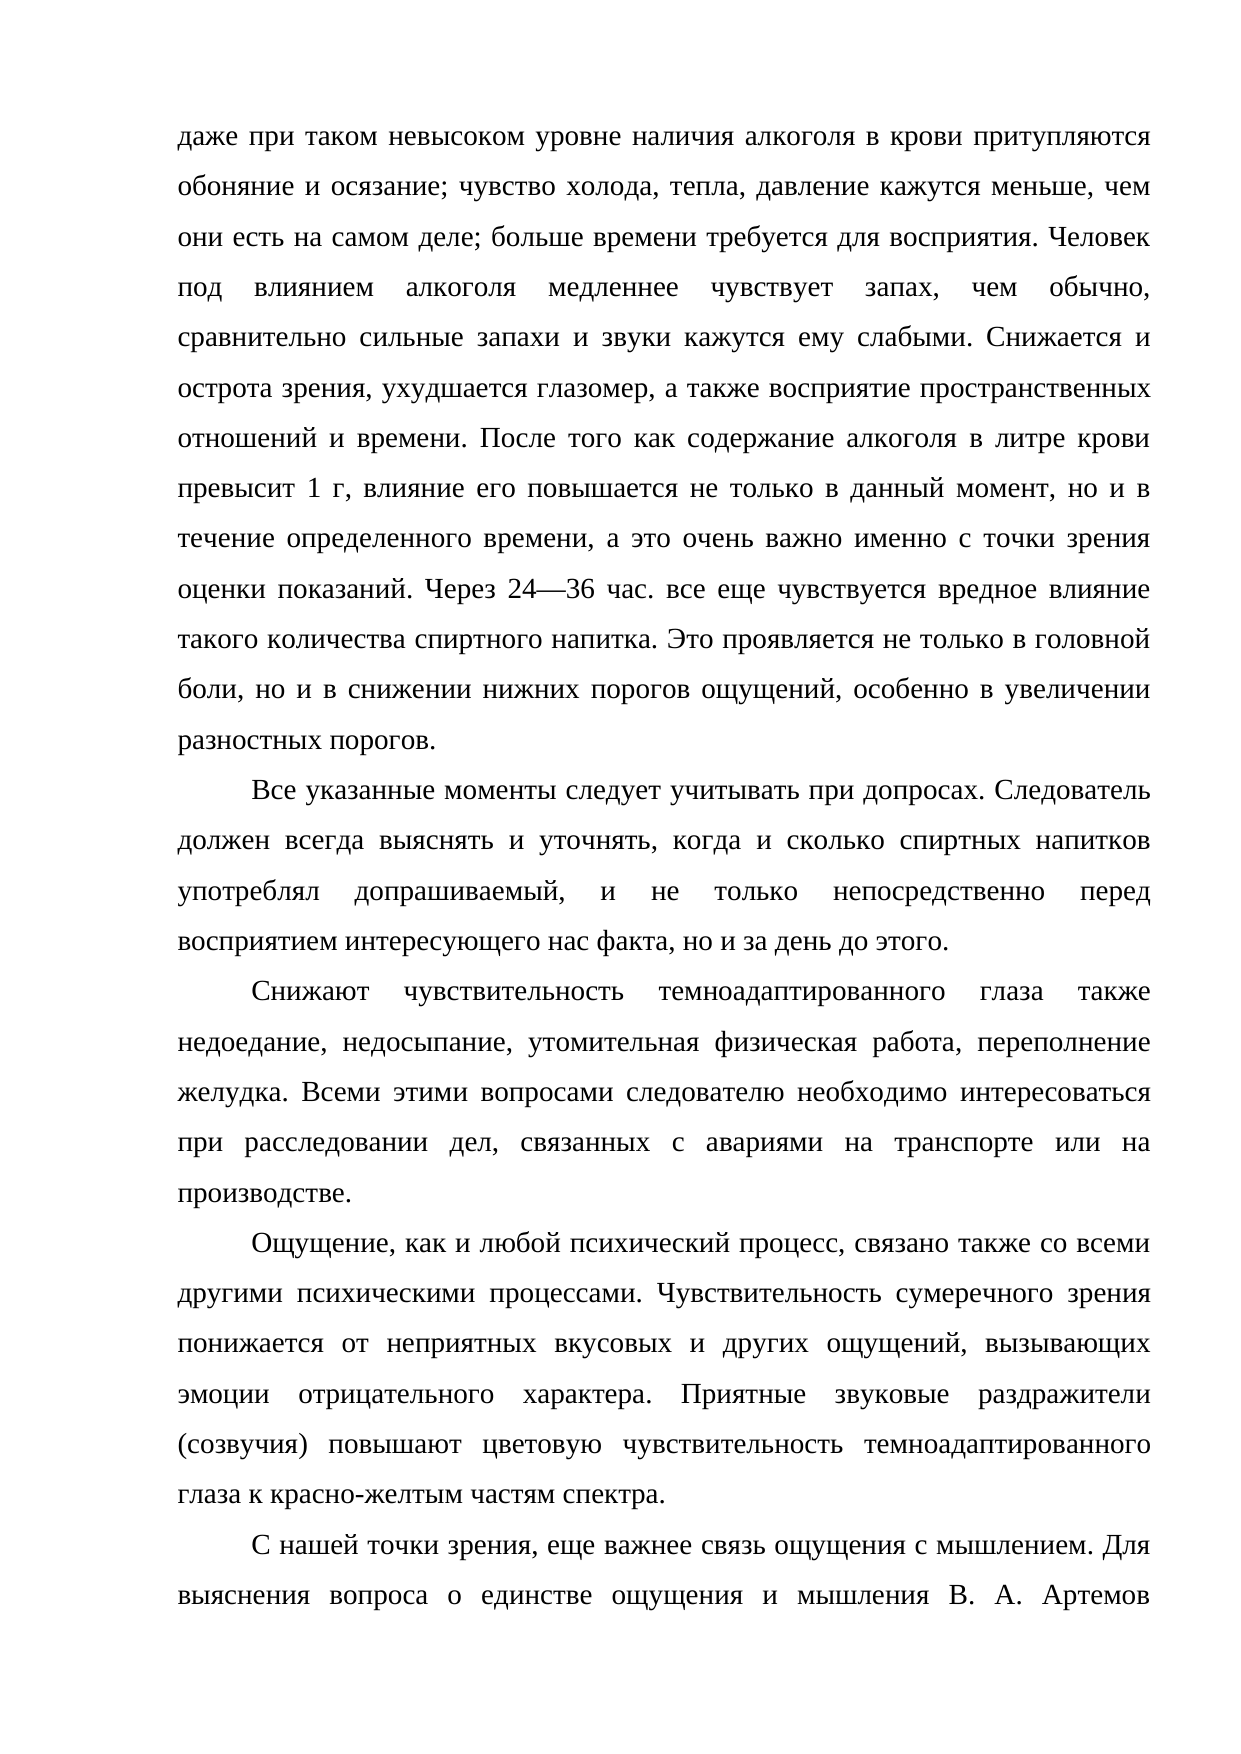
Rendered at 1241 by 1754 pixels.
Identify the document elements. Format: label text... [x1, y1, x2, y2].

text Ощущение, как и любой психический процесс, связано также со всеми другими психическими процессами. Чувствительность сумеречного зрения понижается от неприятных вкусовых и других ощущений, вызывающих эмоции отрицательного характера. Приятные звуковые раздражители (созвучия) повышают цветовую чувствительность темноадаптированного глаза к красно-желтым частям спектра. [177, 1225, 1152, 1510]
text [177, 118, 1152, 755]
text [177, 1527, 1152, 1611]
text Все указанные моменты следует учитывать при допросах. Следователь должен всегда выяснять и уточнять, когда и сколько спиртных напитков употреблял допрашиваемый, и не только непосредственно перед восприятием интересующего нас факта, но и за день до этого. [177, 772, 1152, 957]
text Снижают чувствительность темноадаптированного глаза также недоедание, недосыпание, утомительная физическая работа, переполнение желудка. Всеми этими вопросами следователю необходимо интересоваться при расследовании дел, связанных с авариями на транспорте или на производстве. [177, 973, 1152, 1208]
